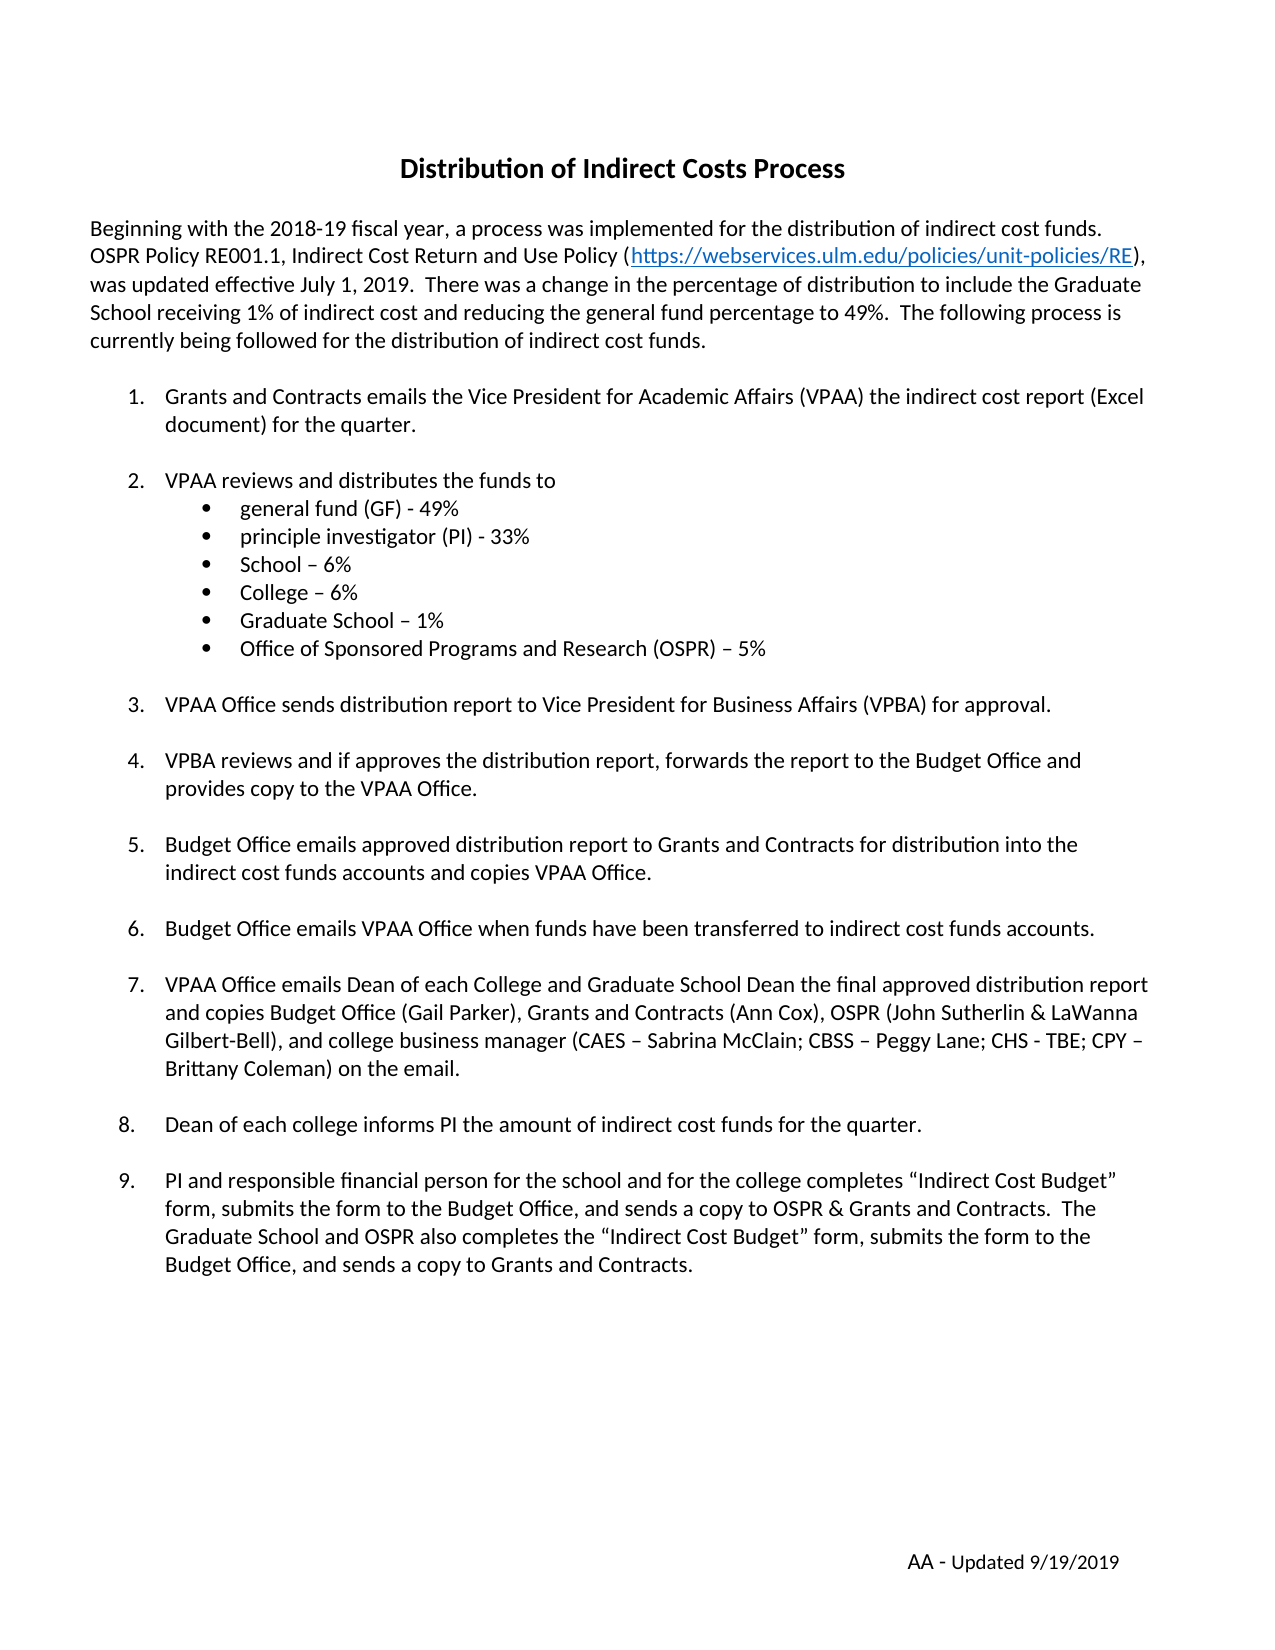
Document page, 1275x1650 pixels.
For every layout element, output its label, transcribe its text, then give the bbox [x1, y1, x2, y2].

list VPAA reviews and distributes the funds to [127, 466, 1155, 494]
list College – 6% [202, 578, 1155, 606]
list Dean of each college informs PI the amount of indirect cost funds for the quarter. [118, 1110, 1155, 1138]
list Graduate School – 1% [202, 606, 1155, 634]
list VPBA reviews and if approves the distribution report, forwards the report to the Budget Office and provides copy to the VPAA Office. [127, 746, 1155, 802]
text Distribution of Indirect Costs Process [90, 150, 1155, 186]
list VPAA Office emails Dean of each College and Graduate School Dean the final approved distribution report and copies Budget Office (Gail Parker), Grants and Contracts (Ann Cox), OSPR (John Sutherlin & LaWanna Gilbert-Bell), and college business manager (CAES – Sabrina McClain; CBSS – Peggy Lane; CHS - TBE; CPY – Brittany Coleman) on the email. [127, 970, 1155, 1082]
list general fund (GF) - 49% [202, 494, 1155, 522]
text Beginning with the 2018-19 fiscal year, a process was implemented for the distribution of indirect cost funds. OSPR Policy RE001.1, Indirect Cost Return and Use Policy (https://webservices.ulm.edu/policies/unit-policies/RE), was updated effective July 1, 2019. There was a change in the percentage of distribution to include the Graduate School receiving 1% of indirect cost and reducing the general fund percentage to 49%. The following process is currently being followed for the distribution of indirect cost funds. [90, 214, 1155, 354]
list School – 6% [202, 550, 1155, 578]
list Office of Sponsored Programs and Research (OSPR) – 5% [202, 634, 1155, 662]
list Budget Office emails VPAA Office when funds have been transferred to indirect cost funds accounts. [127, 914, 1155, 942]
list PI and responsible financial person for the school and for the college completes “Indirect Cost Budget” form, submits the form to the Budget Office, and sends a copy to OSPR & Grants and Contracts. The Graduate School and OSPR also completes the “Indirect Cost Budget” form, submits the form to the Budget Office, and sends a copy to Grants and Contracts. [118, 1166, 1155, 1278]
list Budget Office emails approved distribution report to Grants and Contracts for distribution into the indirect cost funds accounts and copies VPAA Office. [127, 830, 1155, 886]
list principle investigator (PI) - 33% [202, 522, 1155, 550]
list Grants and Contracts emails the Vice President for Academic Affairs (VPAA) the indirect cost report (Excel document) for the quarter. [127, 382, 1155, 438]
list VPAA Office sends distribution report to Vice President for Business Affairs (VPBA) for approval. [127, 690, 1155, 718]
